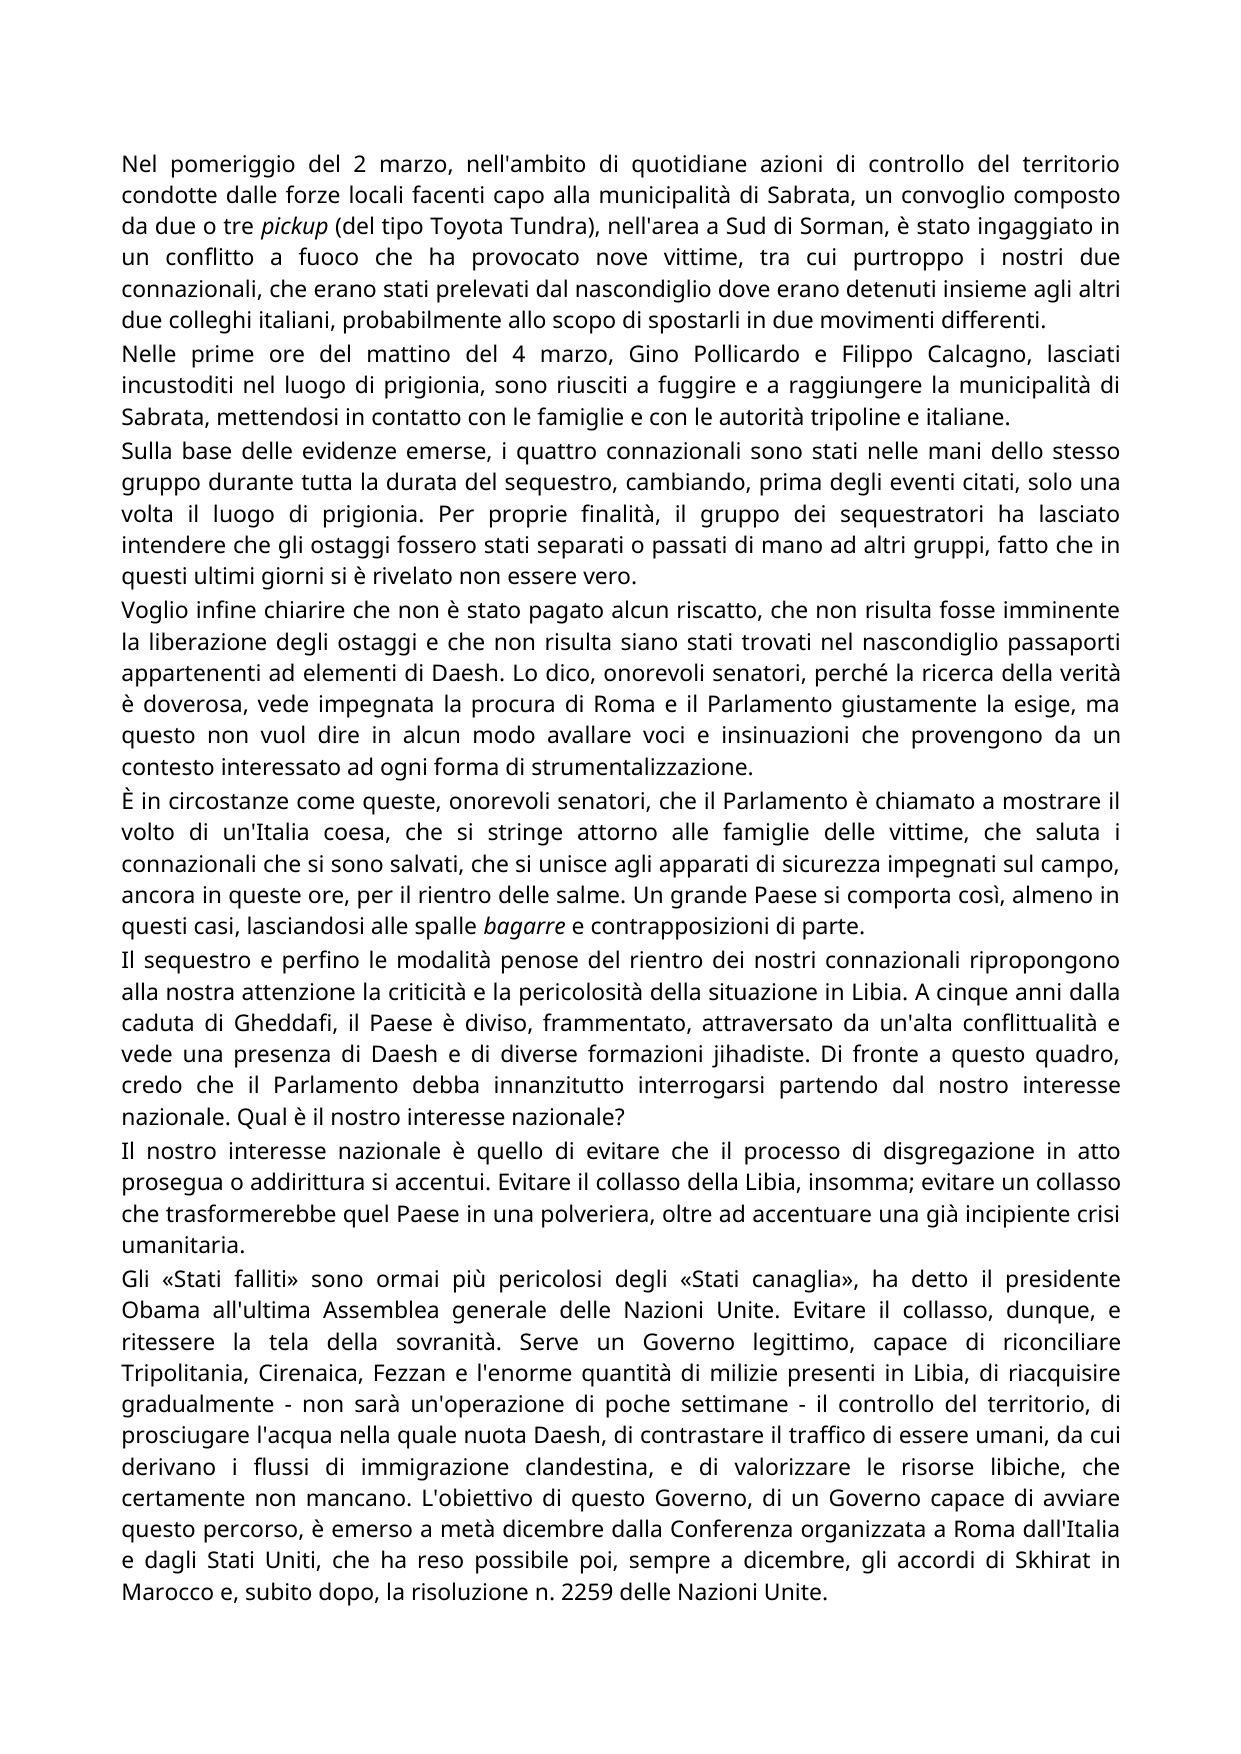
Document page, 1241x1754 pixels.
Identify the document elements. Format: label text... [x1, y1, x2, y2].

text Nelle prime ore del mattino del 4 marzo, Gino Pollicardo e Filippo Calcagno, lasciati incustoditi nel luogo di prigionia, sono riusciti a fuggire e a raggiungere la municipalità di Sabrata, mettendosi in contatto con le famiglie e con le autorità tripoline e italiane. [121, 338, 1122, 432]
text Gli «Stati falliti» sono ormai più pericolosi degli «Stati canaglia», ha detto il presidente Obama all'ultima Assemblea generale delle Nazioni Unite. Evitare il collasso, dunque, e ritessere la tela della sovranità. Serve un Governo legittimo, capace di riconciliare Tripolitania, Cirenaica, Fezzan e l'enorme quantità di milizie presenti in Libia, di riacquisire gradualmente - non sarà un'operazione di poche settimane - il controllo del territorio, di prosciugare l'acqua nella quale nuota Daesh, di contrastare il traffico di essere umani, da cui derivano i flussi di immigrazione clandestina, e di valorizzare le risorse libiche, che certamente non mancano. L'obiettivo di questo Governo, di un Governo capace di avviare questo percorso, è emerso a metà dicembre dalla Conferenza organizzata a Roma dall'Italia e dagli Stati Uniti, che ha reso possibile poi, sempre a dicembre, gli accordi di Skhirat in Marocco e, subito dopo, la risoluzione n. 2259 delle Nazioni Unite. [121, 1263, 1122, 1607]
text Il sequestro e perfino le modalità penose del rientro dei nostri connazionali ripropongono alla nostra attenzione la criticità e la pericolosità della situazione in Libia. A cinque anni dalla caduta di Gheddafi, il Paese è diviso, frammentato, attraversato da un'alta conflittualità e vede una presenza di Daesh e di diverse formazioni jihadiste. Di fronte a questo quadro, credo che il Parlamento debba innanzitutto interrogarsi partendo dal nostro interesse nazionale. Qual è il nostro interesse nazionale? [121, 944, 1122, 1132]
text Nel pomeriggio del 2 marzo, nell'ambito di quotidiane azioni di controllo del territorio condotte dalle forze locali facenti capo alla municipalità di Sabrata, un convoglio composto da due o tre pickup (del tipo Toyota Tundra), nell'area a Sud di Sorman, è stato ingaggiato in un conflitto a fuoco che ha provocato nove vittime, tra cui purtroppo i nostri due connazionali, che erano stati prelevati dal nascondiglio dove erano detenuti insieme agli altri due colleghi italiani, probabilmente allo scopo di spostarli in due movimenti differenti. [121, 148, 1122, 335]
text Sulla base delle evidenze emerse, i quattro connazionali sono stati nelle mani dello stesso gruppo durante tutta la durata del sequestro, cambiando, prima degli eventi citati, solo una volta il luogo di prigionia. Per proprie finalità, il gruppo dei sequestratori ha lasciato intendere che gli ostaggi fossero stati separati o passati di mano ad altri gruppi, fatto che in questi ultimi giorni si è rivelato non essere vero. [121, 435, 1122, 591]
text Voglio infine chiarire che non è stato pagato alcun riscatto, che non risulta fosse imminente la liberazione degli ostaggi e che non risulta siano stati trovati nel nascondiglio passaporti appartenenti ad elementi di Daesh. Lo dico, onorevoli senatori, perché la ricerca della verità è doverosa, vede impegnata la procura di Roma e il Parlamento giustamente la esige, ma questo non vuol dire in alcun modo avallare voci e insinuazioni che provengono da un contesto interessato ad ogni forma di strumentalizzazione. [121, 594, 1122, 782]
text È in circostanze come queste, onorevoli senatori, che il Parlamento è chiamato a mostrare il volto di un'Italia coesa, che si stringe attorno alle famiglie delle vittime, che saluta i connazionali che si sono salvati, che si unisce agli apparati di sicurezza impegnati sul campo, ancora in queste ore, per il rientro delle salme. Un grande Paese si comporta così, almeno in questi casi, lasciandosi alle spalle bagarre e contrapposizioni di parte. [121, 785, 1122, 941]
text Il nostro interesse nazionale è quello di evitare che il processo di disgregazione in atto prosegua o addirittura si accentui. Evitare il collasso della Libia, insomma; evitare un collasso che trasformerebbe quel Paese in una polveriera, oltre ad accentuare una già incipiente crisi umanitaria. [121, 1135, 1122, 1260]
